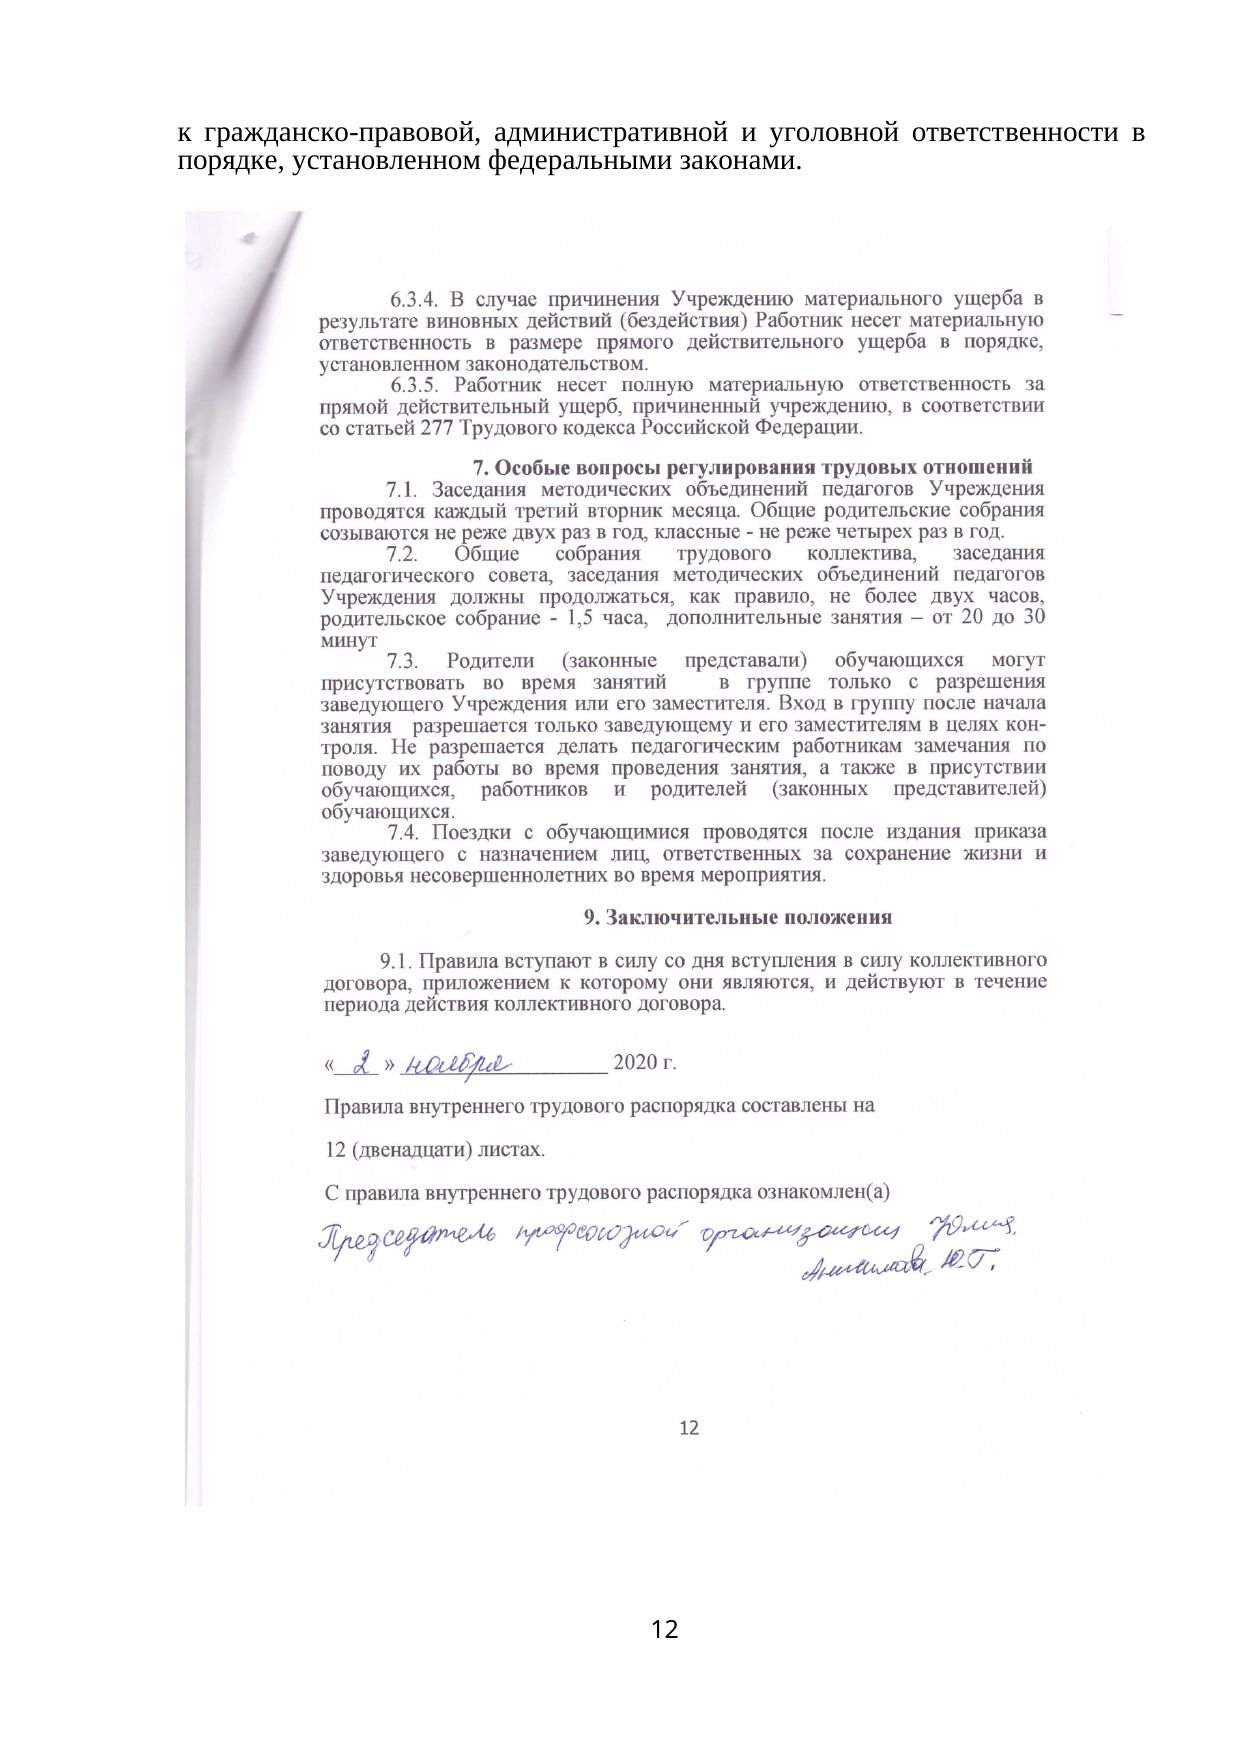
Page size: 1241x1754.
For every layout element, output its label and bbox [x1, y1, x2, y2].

picture [177, 203, 1131, 1515]
text [177, 118, 1145, 175]
